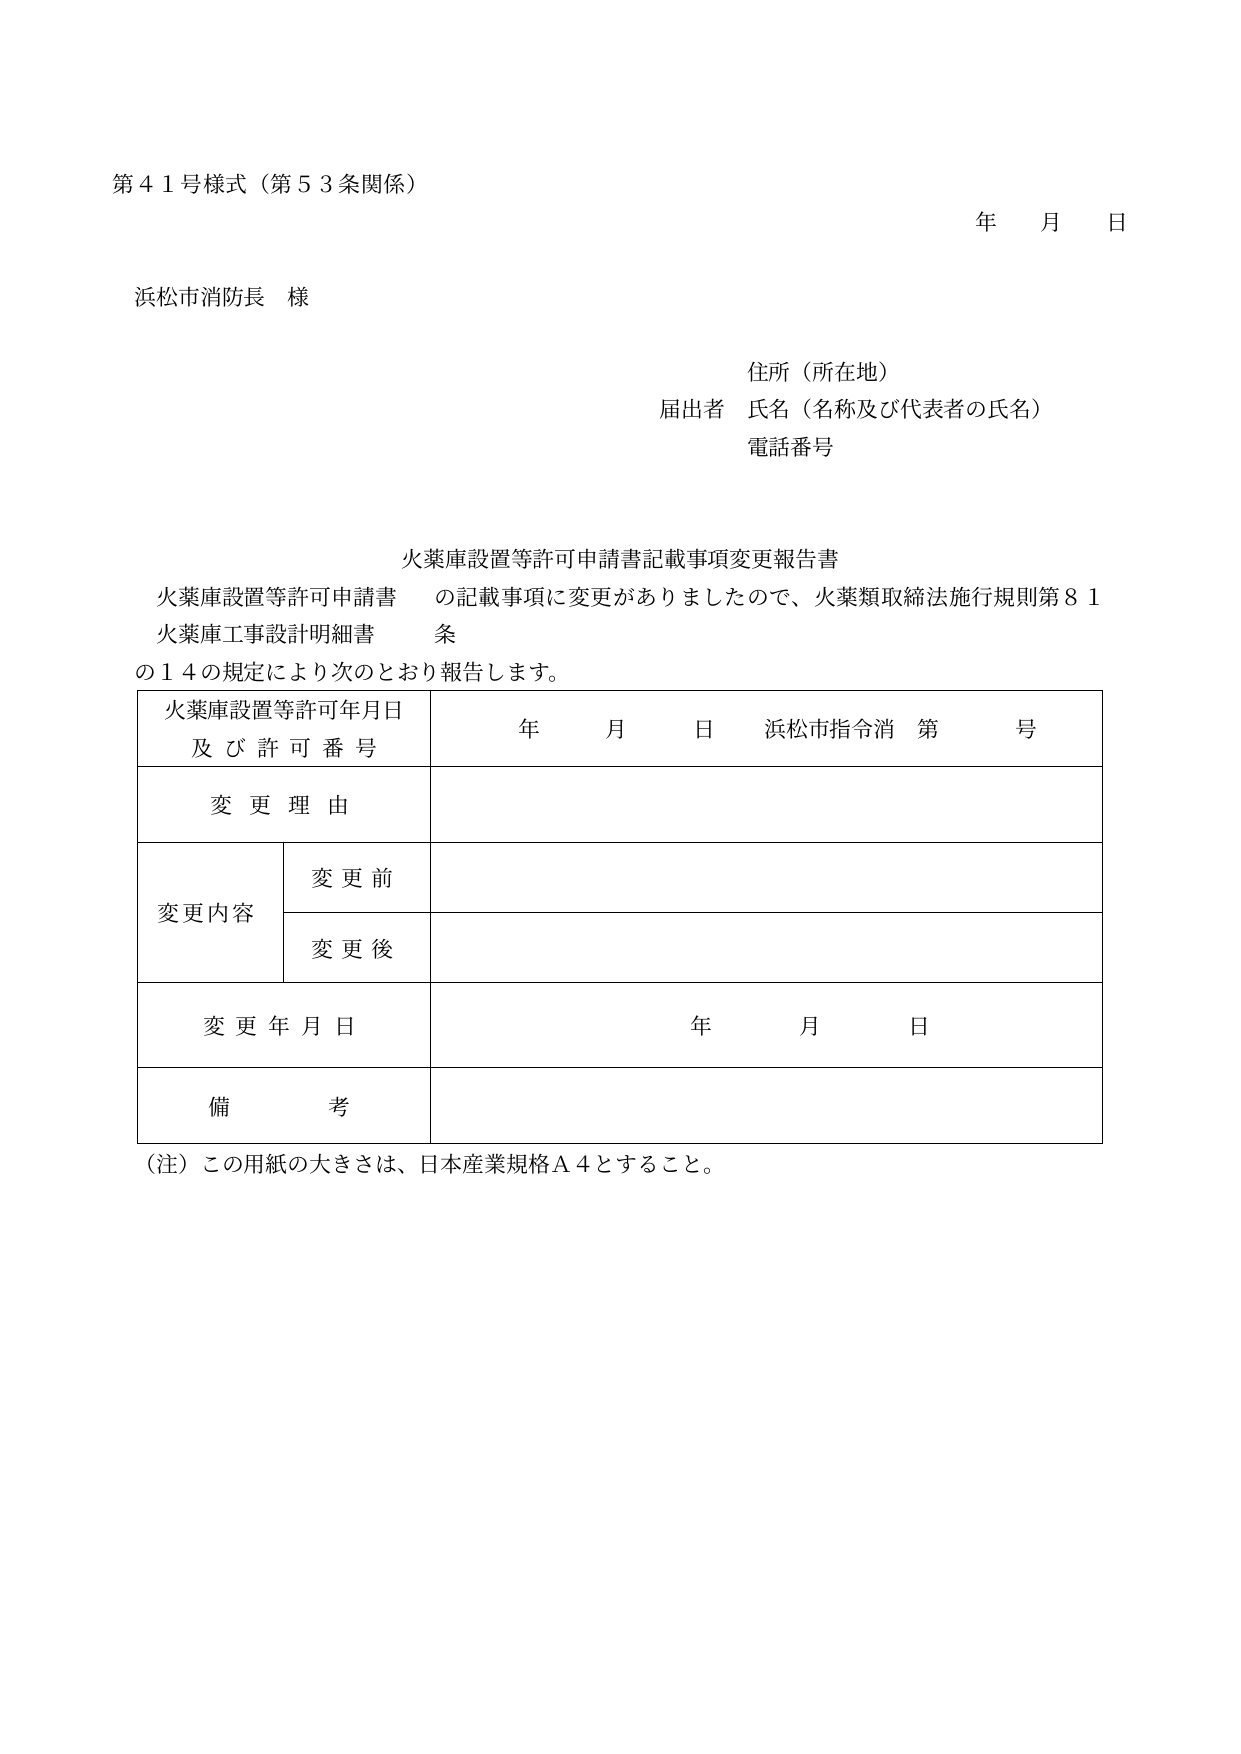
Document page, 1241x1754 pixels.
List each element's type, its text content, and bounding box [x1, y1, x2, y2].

table_header 火薬庫設置等許可年月日 及び許可番号 [138, 691, 430, 766]
text 電話番号 [112, 427, 1128, 464]
table_cell 変更内容 [138, 843, 283, 982]
table_header の記載事項に変更がありましたので、火薬類取締法施行規則第８１条 [423, 577, 1117, 652]
table_cell [431, 1068, 1102, 1143]
text 火薬庫設置等許可申請書記載事項変更報告書 [112, 539, 1128, 577]
table_cell [431, 913, 1102, 982]
text （注）この用紙の大きさは、日本産業規格Ａ４とすること。 [112, 1144, 1128, 1182]
text 年 月 日 [112, 202, 1128, 239]
table_header 火薬庫設置等許可申請書 火薬庫工事設計明細書 [123, 577, 423, 652]
text 住所（所在地） [112, 352, 1128, 389]
text の１４の規定により次のとおり報告します。 [134, 652, 1128, 689]
table_cell 年 月 日 [431, 983, 1102, 1067]
table_cell 変更後 [284, 913, 430, 982]
table_cell [431, 843, 1102, 912]
table_cell 備考 [138, 1068, 430, 1143]
text 浜松市消防長 様 [112, 277, 1128, 314]
table_header 年 月 日 浜松市指令消 第 号 [431, 691, 1102, 766]
table_cell 変更年月日 [138, 983, 430, 1067]
table_cell [431, 767, 1102, 842]
table_cell 変更前 [284, 843, 430, 912]
text 届出者 氏名（名称及び代表者の氏名） [112, 389, 1128, 427]
table_cell 変更理由 [138, 767, 430, 842]
text 第４１号様式（第５３条関係） [112, 164, 1128, 202]
